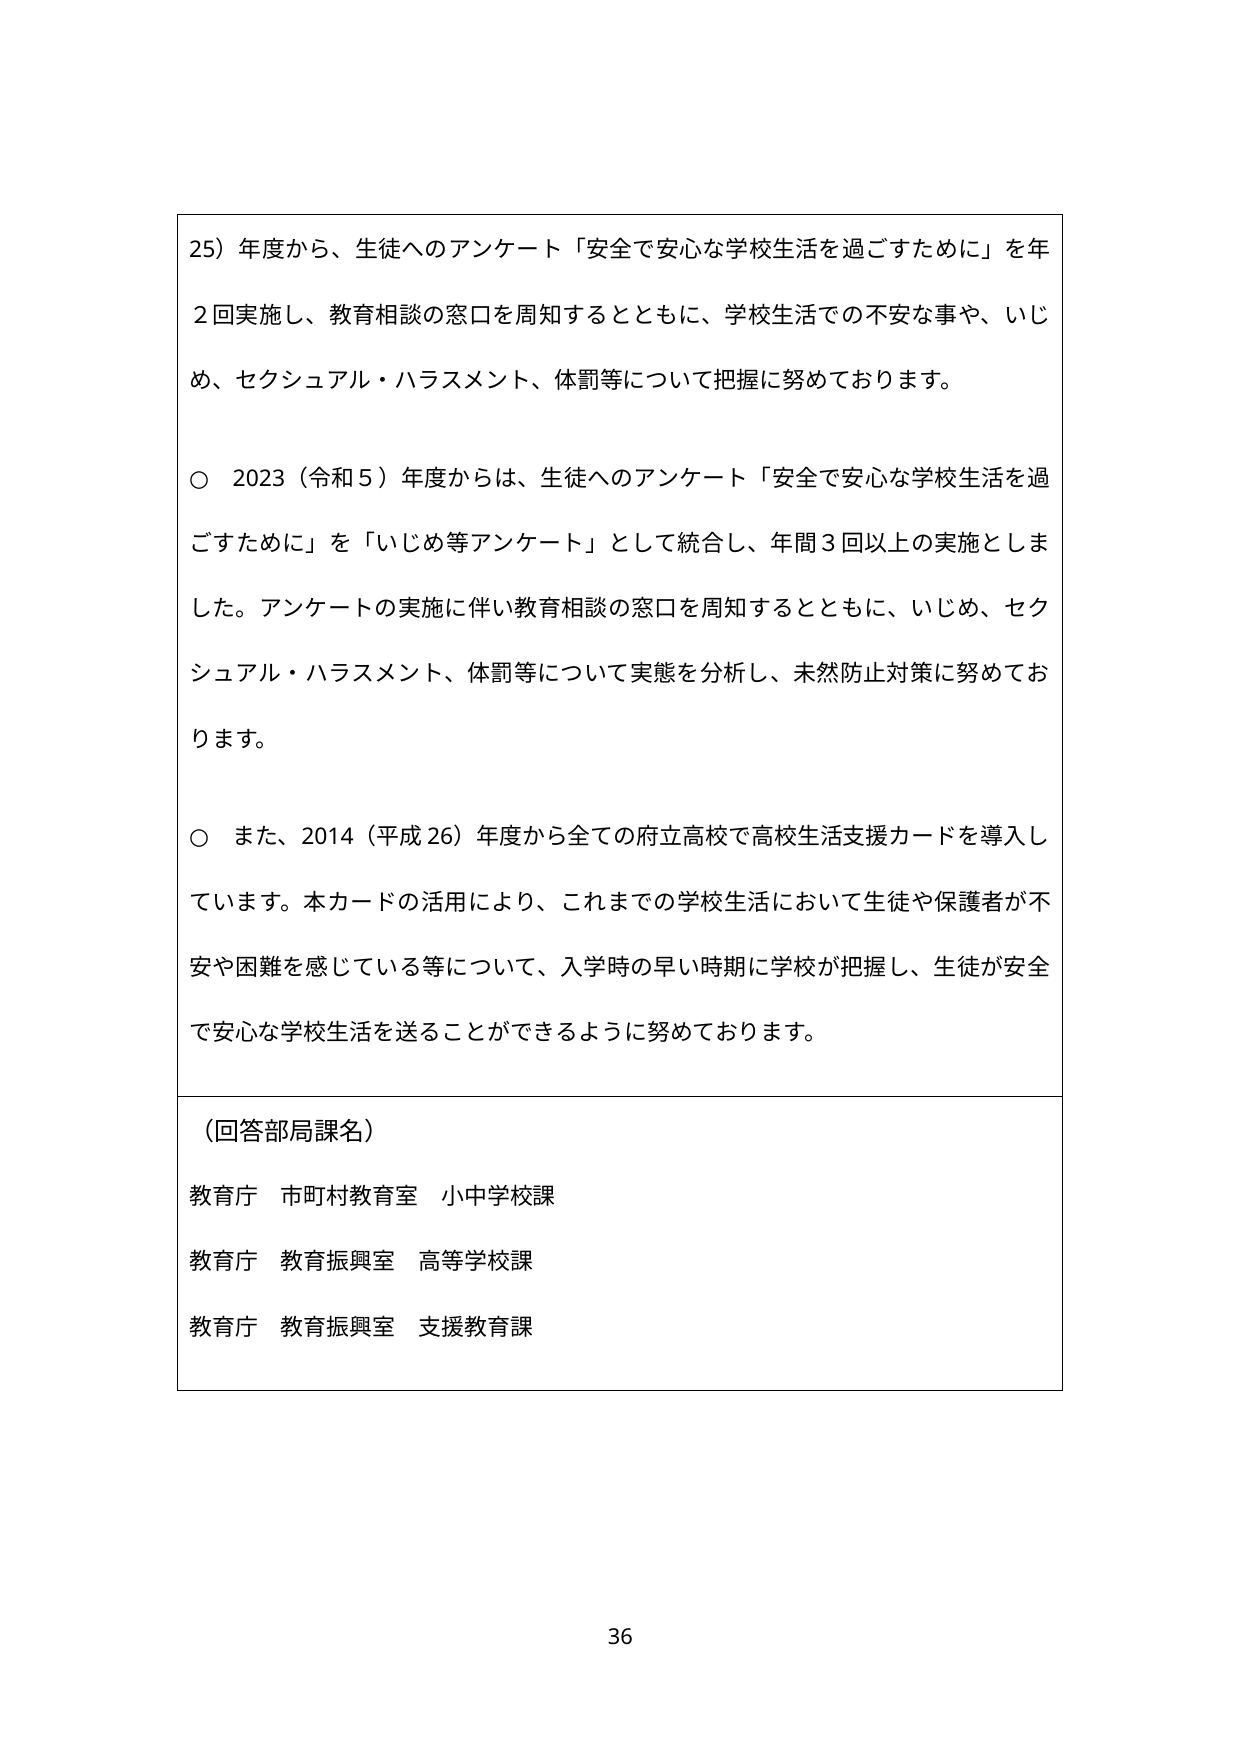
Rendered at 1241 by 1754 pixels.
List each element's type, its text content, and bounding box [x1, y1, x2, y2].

table_cell （回答部局課名） 教育庁 市町村教育室 小中学校課 教育庁 教育振興室 高等学校課 教育庁 教育振興室 支援教育課 [178, 1097, 1062, 1390]
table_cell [178, 215, 1062, 1096]
